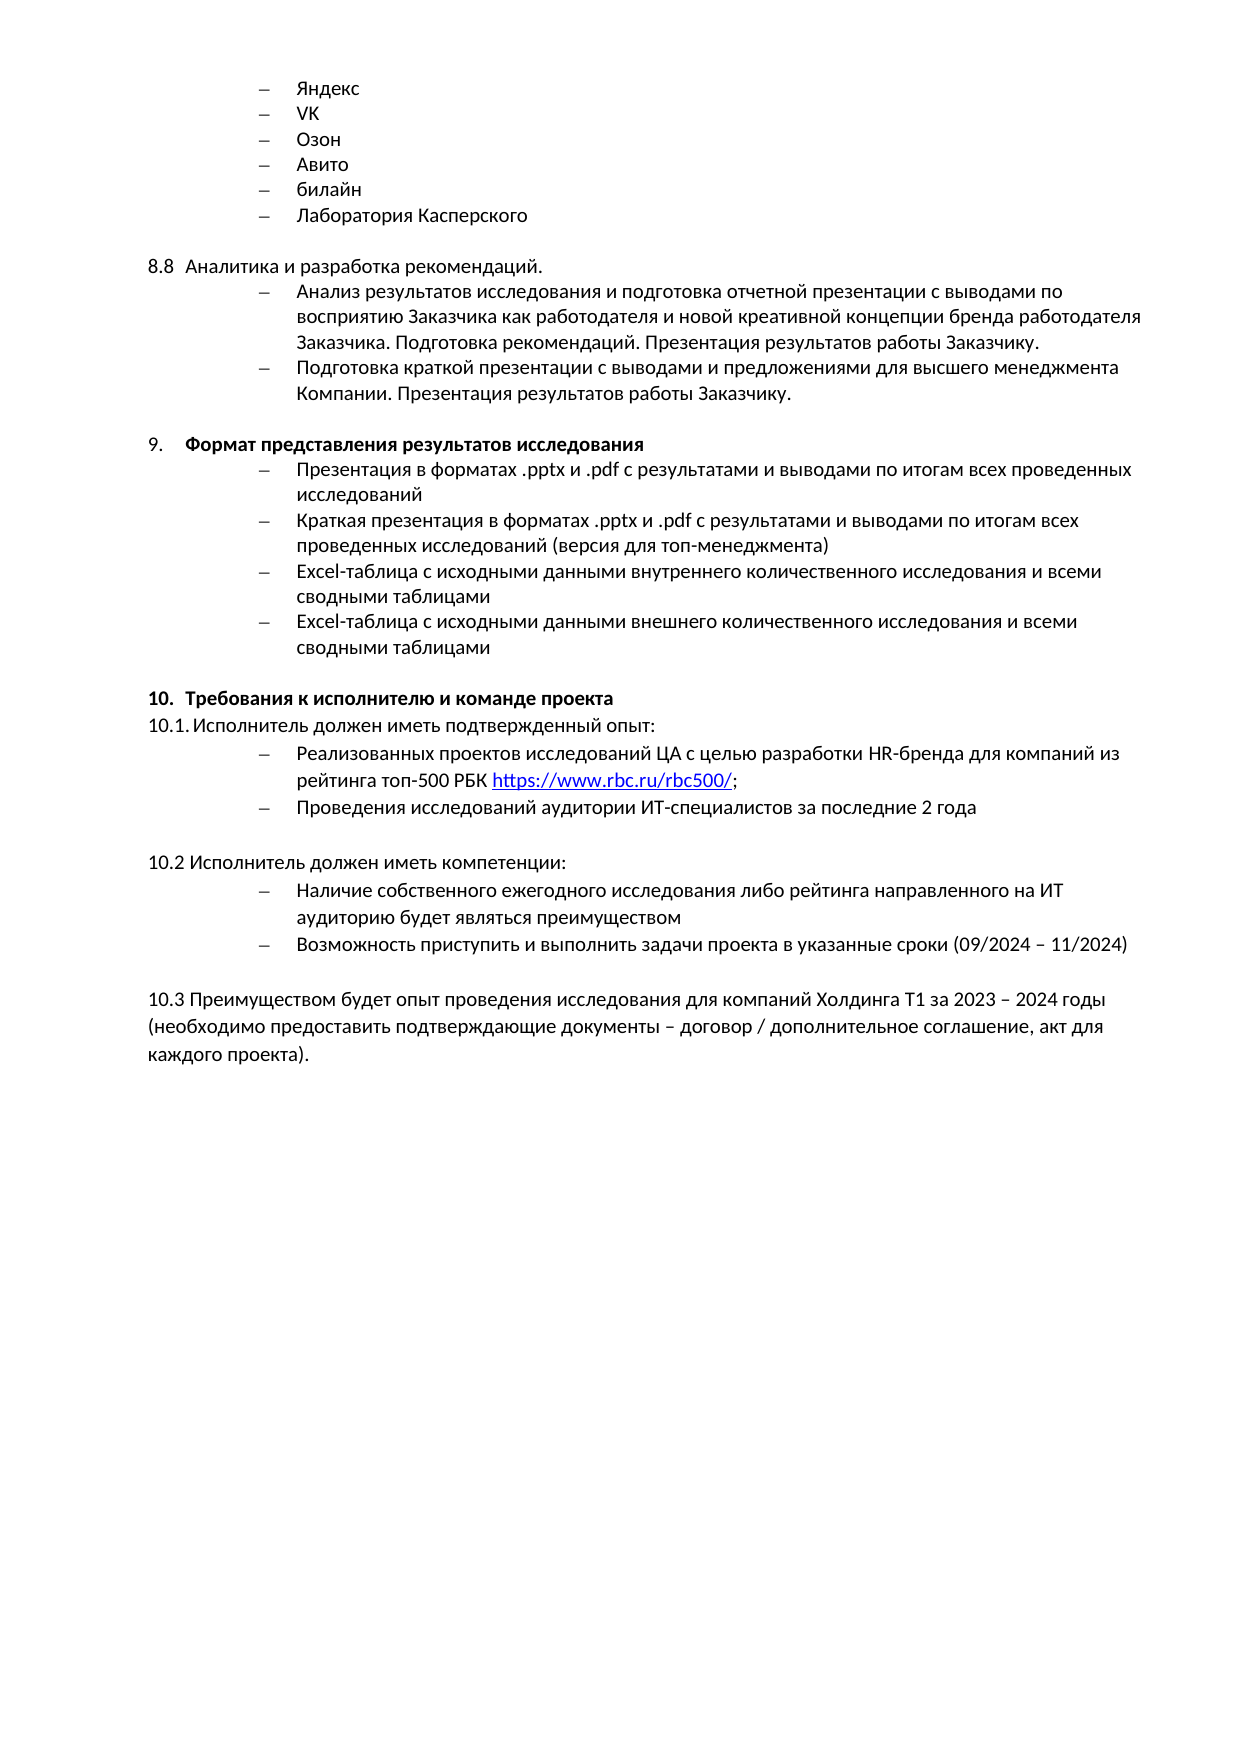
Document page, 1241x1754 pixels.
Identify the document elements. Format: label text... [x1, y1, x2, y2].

text 10.3 Преимуществом будет опыт проведения исследования для компаний Холдинга Т1 за 2023 – 2024 годы (необходимо предоставить подтверждающие документы – договор / дополнительное соглашение, акт для каждого проекта). [148, 986, 1152, 1067]
list Excel-таблица с исходными данными внешнего количественного исследования и всеми сводными таблицами [259, 609, 1152, 659]
list Проведения исследований аудитории ИТ-специалистов за последние 2 года [259, 794, 1152, 820]
list билайн [259, 177, 1152, 202]
list Аналитика и разработка рекомендаций. [148, 253, 1152, 278]
list Требования к исполнителю и команде проекта [148, 685, 1152, 710]
text 10.2 Исполнитель должен иметь компетенции: [148, 849, 1152, 875]
list VK [259, 100, 1152, 126]
list Авито [259, 151, 1152, 177]
list Реализованных проектов исследований ЦА с целью разработки HR-бренда для компаний из рейтинга топ-500 РБК https://www.rbc.ru/rbc500/; [259, 740, 1152, 793]
list Озон [259, 126, 1152, 151]
list Наличие собственного ежегодного исследования либо рейтинга направленного на ИТ аудиторию будет являться преимуществом [259, 877, 1152, 929]
list Презентация в форматах .pptx и .pdf с результатами и выводами по итогам всех проведенных исследований [259, 456, 1152, 507]
list Excel-таблица с исходными данными внутреннего количественного исследования и всеми сводными таблицами [259, 558, 1152, 609]
list Анализ результатов исследования и подготовка отчетной презентации с выводами по восприятию Заказчика как работодателя и новой креативной концепции бренда работодателя Заказчика. Подготовка рекомендаций. Презентация результатов работы Заказчику. [259, 278, 1152, 354]
list Исполнитель должен иметь подтвержденный опыт: [148, 712, 1152, 738]
list Подготовка краткой презентации с выводами и предложениями для высшего менеджмента Компании. Презентация результатов работы Заказчику. [259, 354, 1152, 405]
list Формат представления результатов исследования [148, 431, 1152, 456]
list Лаборатория Касперского [259, 202, 1152, 227]
list Краткая презентация в форматах .pptx и .pdf с результатами и выводами по итогам всех проведенных исследований (версия для топ-менеджмента) [259, 507, 1152, 558]
list Яндекс [259, 75, 1152, 100]
list Возможность приступить и выполнить задачи проекта в указанные сроки (09/2024 – 11/2024) [259, 932, 1152, 957]
